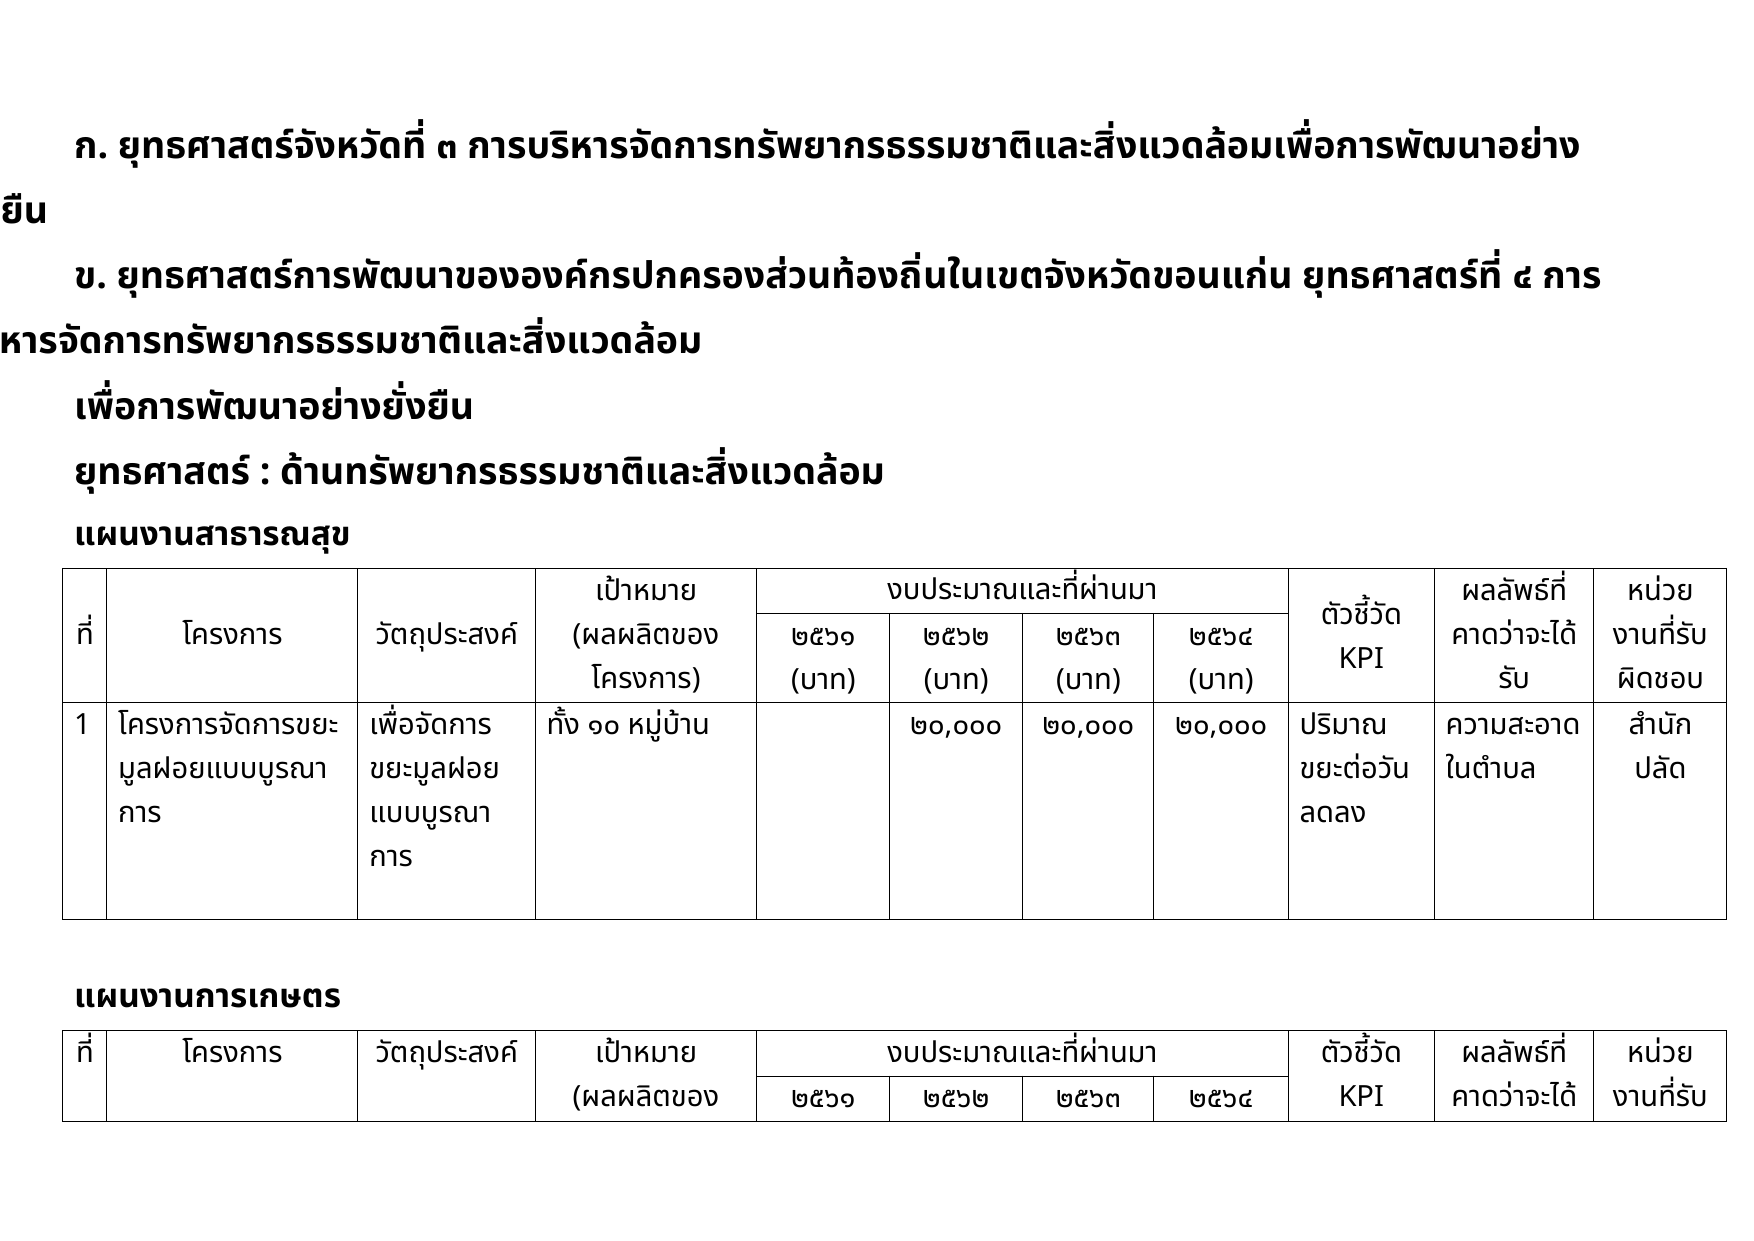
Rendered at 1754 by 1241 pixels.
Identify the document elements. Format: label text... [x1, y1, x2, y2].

table_header หน่วยงานที่รับผิดชอบ [1594, 1031, 1726, 1121]
table_header ที่ [63, 569, 106, 702]
table_header งบประมาณและที่ผ่านมา [757, 569, 1288, 613]
table_cell ๒๕๖๑ (บาท) [757, 614, 889, 702]
table_header ผลลัพธ์ที่คาดว่าจะได้รับ [1435, 1031, 1593, 1121]
table_header ผลลัพธ์ที่คาดว่าจะได้รับ [1435, 569, 1593, 702]
table_header เป้าหมาย (ผลผลิตของโครงการ) [536, 569, 756, 702]
table_cell [757, 703, 889, 919]
table_cell ทั้ง ๑๐ หมู่บ้าน [536, 703, 756, 919]
table_cell เพื่อจัดการขยะมูลฝอยแบบบูรณาการ [358, 703, 535, 919]
table_header ตัวชี้วัด KPI [1289, 1031, 1434, 1121]
text เพื่อการพัฒนาอย่างยั่งยืน [0, 379, 1604, 436]
table_cell ๒๕๖๓ (บาท) [1023, 1077, 1153, 1121]
text ก. ยุทธศาสตร์จังหวัดที่ ๓ การบริหารจัดการทรัพยากรธรรมชาติและสิ่งแวดล้อมเพื่อการพัฒนาอย่างยั่งยืน [0, 118, 1604, 240]
table_cell ๒๕๖๔ (บาท) [1154, 614, 1288, 702]
table_header วัตถุประสงค์ [358, 569, 535, 702]
table_cell ๒๕๖๒ (บาท) [890, 614, 1022, 702]
table_header งบประมาณและที่ผ่านมา [757, 1031, 1288, 1076]
table_cell ๒๕๖๓ (บาท) [1023, 614, 1153, 702]
table_cell ๒๐,๐๐๐ [1023, 703, 1153, 919]
table_cell สำนักปลัด [1594, 703, 1726, 919]
table_cell ๒๕๖๒ (บาท) [890, 1077, 1022, 1121]
table_cell 1 [63, 703, 106, 919]
table_header โครงการ [107, 1031, 357, 1121]
table_cell ๒๕๖๔ (บาท) [1154, 1077, 1288, 1121]
table_header เป้าหมาย (ผลผลิตของโครงการ) [536, 1031, 756, 1121]
table_cell ความสะอาดในตำบล [1435, 703, 1593, 919]
table_header วัตถุประสงค์ [358, 1031, 535, 1121]
text แผนงานการเกษตร [74, 972, 1604, 1023]
table_cell โครงการจัดการขยะมูลฝอยแบบบูรณาการ [107, 703, 357, 919]
table_cell ๒๐,๐๐๐ [1154, 703, 1288, 919]
text แผนงานสาธารณสุข [74, 510, 1604, 560]
table_header ที่ [63, 1031, 106, 1121]
table_header โครงการ [107, 569, 357, 702]
table_cell ๒๐,๐๐๐ [890, 703, 1022, 919]
table_header หน่วยงานที่รับผิดชอบ [1594, 569, 1726, 702]
table_cell ปริมาณขยะต่อวันลดลง [1289, 703, 1434, 919]
text ข. ยุทธศาสตร์การพัฒนาขององค์กรปกครองส่วนท้องถิ่นในเขตจังหวัดขอนแก่น ยุทธศาสตร์ที่ ๔ การบริหารจัดการทรัพยากรธรรมชาติและสิ่งแวดล้อม [0, 249, 1604, 371]
text ยุทธศาสตร์ : ด้านทรัพยากรธรรมชาติและสิ่งแวดล้อม [0, 444, 1604, 501]
table_cell ๒๕๖๑ (บาท) [757, 1077, 889, 1121]
table_header ตัวชี้วัด KPI [1289, 569, 1434, 702]
